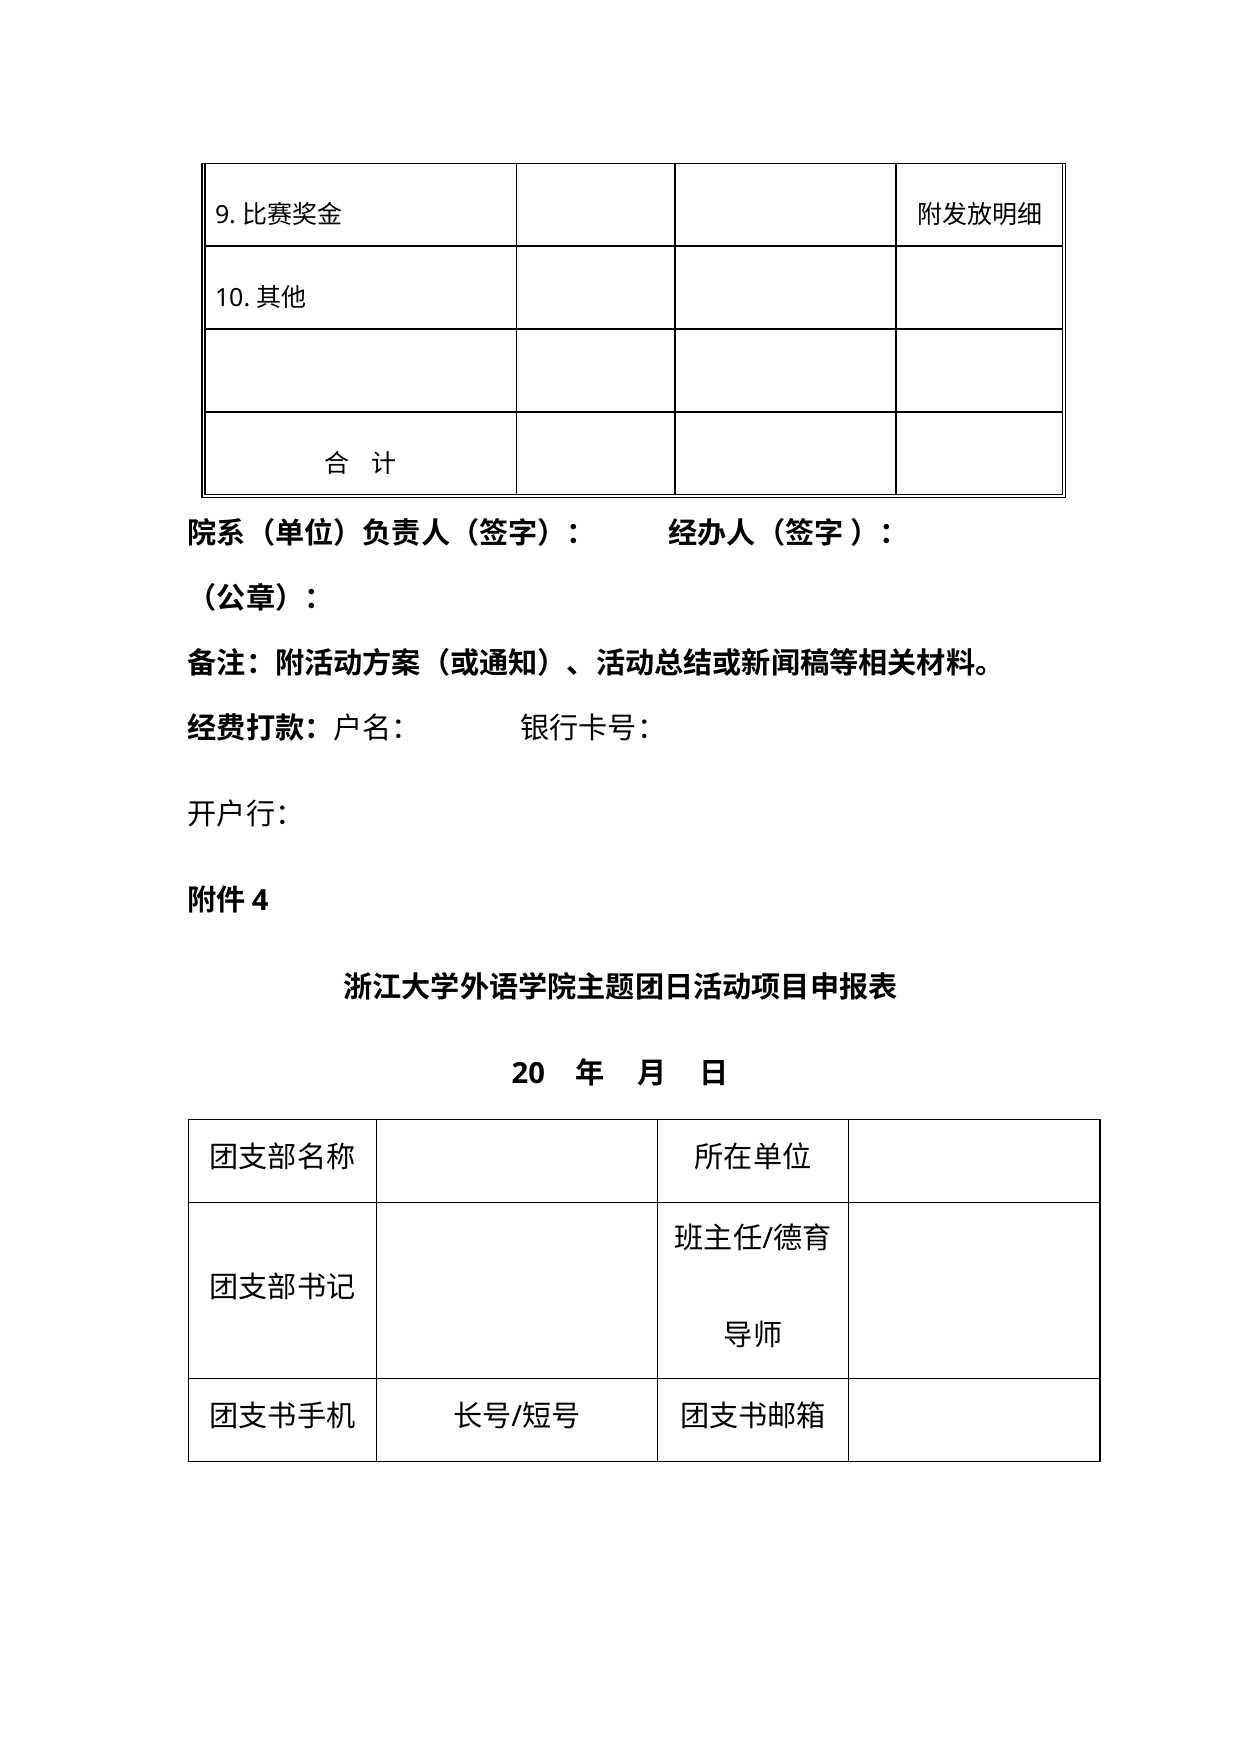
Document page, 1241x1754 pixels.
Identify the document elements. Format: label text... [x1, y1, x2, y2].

table_cell [517, 330, 674, 411]
table_cell [517, 247, 674, 328]
table_cell 附发放明细 [897, 164, 1062, 245]
table_cell [676, 330, 895, 411]
table_cell [676, 164, 895, 245]
text 浙江大学外语学院主题团日活动项目申报表 [187, 952, 1053, 1017]
table_cell [377, 1203, 657, 1378]
table_cell [849, 1379, 1099, 1461]
table_cell [676, 413, 895, 494]
table_header [377, 1120, 657, 1202]
text 备注：附活动方案（或通知）、活动总结或新闻稿等相关材料。 [187, 628, 1053, 693]
text 院系（单位）负责人（签字）： 经办人（签字 ）： [187, 498, 1053, 563]
table_cell 团支部书记 [189, 1203, 376, 1378]
table_cell 班主任/德育导师 [658, 1203, 848, 1378]
table_header 团支部名称 [189, 1120, 376, 1202]
table_header [849, 1120, 1099, 1202]
text （公章）： [187, 563, 1053, 628]
table_cell [849, 1203, 1099, 1378]
table_cell [897, 247, 1062, 328]
table_cell [676, 247, 895, 328]
text 附件4 [187, 866, 1053, 931]
table_cell [206, 330, 516, 411]
text 20 年 月 日 [187, 1038, 1053, 1103]
text 经费打款：户名： 银行卡号： [187, 693, 1053, 758]
table_cell 长号/短号 [377, 1379, 657, 1461]
table_cell 团支书手机 [189, 1379, 376, 1461]
table_cell [897, 330, 1062, 411]
table_cell [517, 413, 674, 494]
table_cell 合 计 [206, 413, 516, 494]
text 开户行： [187, 779, 1053, 844]
table_header 所在单位 [658, 1120, 848, 1202]
table_cell 9. 比赛奖金 [206, 164, 516, 245]
table_cell 团支书邮箱 [658, 1379, 848, 1461]
table_cell 10. 其他 [206, 247, 516, 328]
table_cell [517, 164, 674, 245]
table_cell [897, 413, 1062, 494]
